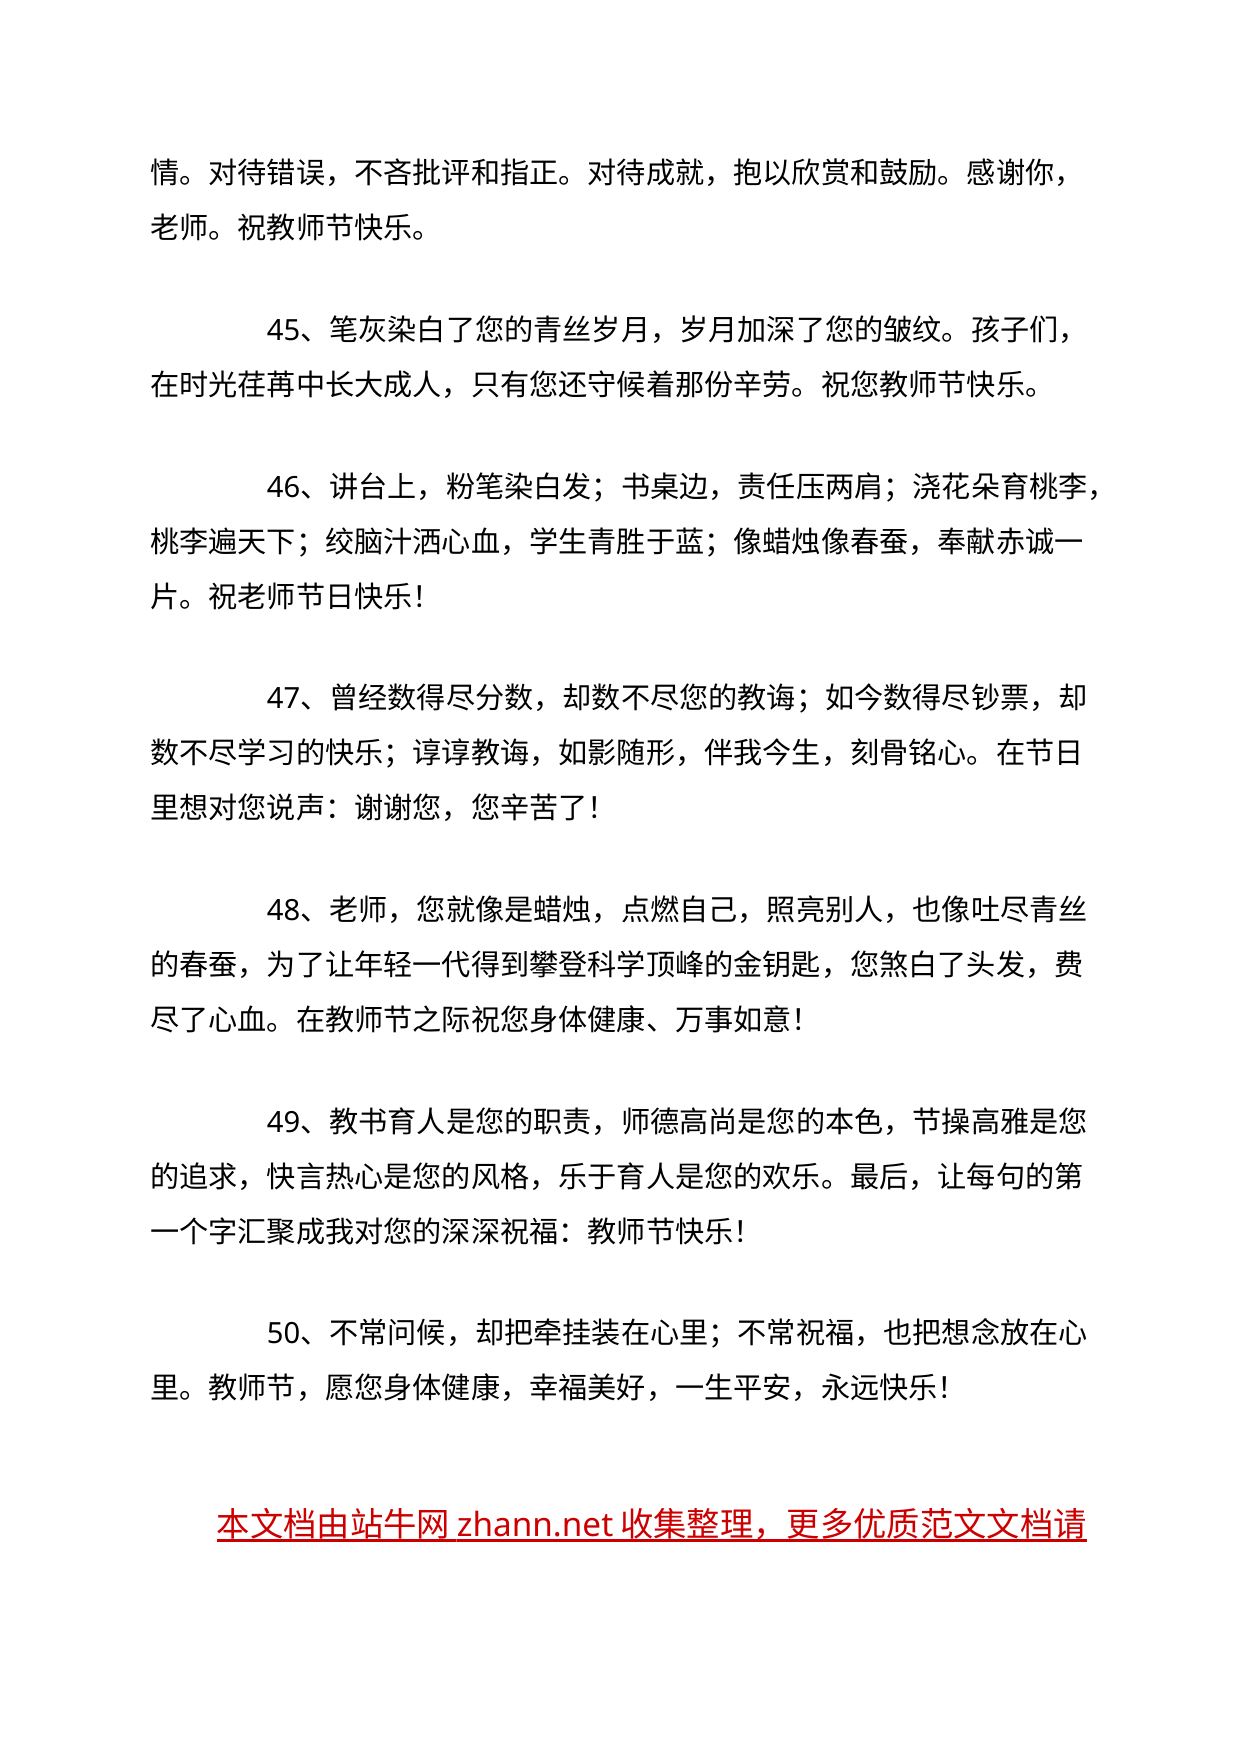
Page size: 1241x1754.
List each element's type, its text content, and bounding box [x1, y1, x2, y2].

text 46、讲台上，粉笔染白发；书桌边，责任压两肩；浇花朵育桃李，桃李遍天下；绞脑汁洒心血，学生青胜于蓝；像蜡烛像春蚕，奉献赤诚一片。祝老师节日快乐！ [150, 463, 1090, 616]
text 49、教书育人是您的职责，师德高尚是您的本色，节操高雅是您的追求，快言热心是您的风格，乐于育人是您的欢乐。最后，让每句的第一个字汇聚成我对您的深深祝福：教师节快乐！ [150, 1098, 1090, 1251]
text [150, 1498, 1090, 1547]
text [150, 150, 1090, 247]
text 47、曾经数得尽分数，却数不尽您的教诲；如今数得尽钞票，却数不尽学习的快乐；谆谆教诲，如影随形，伴我今生，刻骨铭心。在节日里想对您说声：谢谢您，您辛苦了！ [150, 675, 1090, 827]
text 50、不常问候，却把牵挂装在心里；不常祝福，也把想念放在心里。教师节，愿您身体健康，幸福美好，一生平安，永远快乐！ [150, 1310, 1090, 1407]
text 48、老师，您就像是蜡烛，点燃自己，照亮别人，也像吐尽青丝的春蚕，为了让年轻一代得到攀登科学顶峰的金钥匙，您煞白了头发，费尽了心血。在教师节之际祝您身体健康、万事如意！ [150, 887, 1090, 1039]
text 45、笔灰染白了您的青丝岁月，岁月加深了您的皱纹。孩子们，在时光荏苒中长大成人，只有您还守候着那份辛劳。祝您教师节快乐。 [150, 307, 1090, 404]
